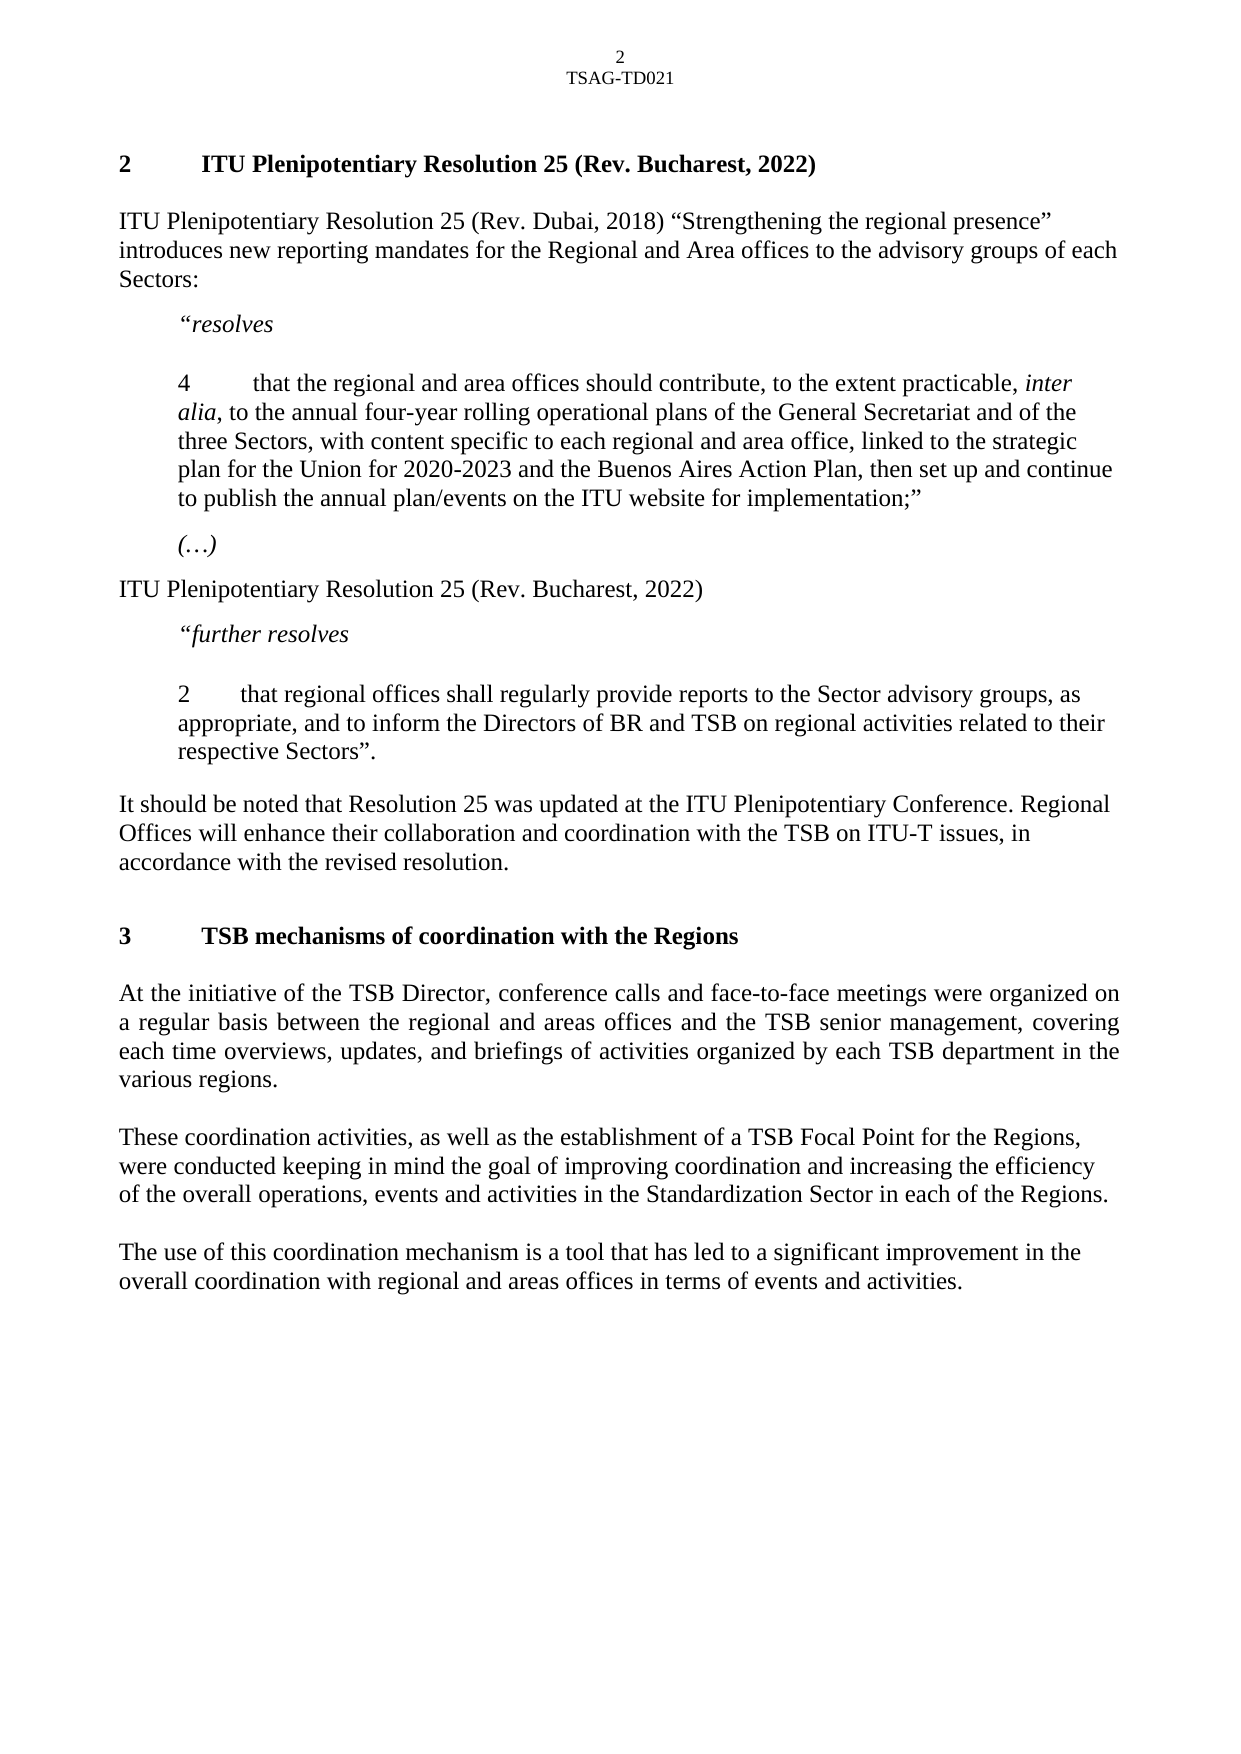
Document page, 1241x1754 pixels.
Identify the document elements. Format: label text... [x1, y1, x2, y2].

text 2 that regional offices shall regularly provide reports to the Sector advisory groups, as appropriate, and to inform the Directors of BR and TSB on regional activities related to their respective Sectors”. [178, 679, 1122, 789]
subtitle 3 TSB mechanisms of coordination with the Regions [118, 921, 1122, 949]
text At the initiative of the TSB Director, conference calls and face-to-face meetings were organized on a regular basis between the regional and areas offices and the TSB senior management, covering each time overviews, updates, and briefings of activities organized by each TSB department in the various regions. [118, 978, 1122, 1093]
text ITU Plenipotentiary Resolution 25 (Rev. Dubai, 2018) “Strengthening the regional presence” introduces new reporting mandates for the Regional and Area offices to the advisory groups of each Sectors: [118, 206, 1122, 292]
text “further resolves [178, 619, 1122, 679]
text ITU Plenipotentiary Resolution 25 (Rev. Bucharest, 2022) [118, 574, 1122, 603]
text It should be noted that Resolution 25 was updated at the ITU Plenipotentiary Conference. Regional Offices will enhance their collaboration and coordination with the TSB on ITU-T issues, in accordance with the revised resolution. [118, 789, 1122, 875]
subtitle 2 ITU Plenipotentiary Resolution 25 (Rev. Bucharest, 2022) [118, 149, 1122, 177]
text The use of this coordination mechanism is a tool that has led to a significant improvement in the overall coordination with regional and areas offices in terms of events and activities. [118, 1237, 1122, 1294]
text 4 that the regional and area offices should contribute, to the extent practicable, inter alia, to the annual four-year rolling operational plans of the General Secretariat and of the three Sectors, with content specific to each regional and area office, linked to the strategic plan for the Union for 2020-2023 and the Buenos Aires Action Plan, then set up and continue to publish the annual plan/events on the ITU website for implementation;” [178, 368, 1122, 512]
text (…) [178, 529, 1122, 557]
text “resolves [178, 309, 1122, 368]
text These coordination activities, as well as the establishment of a TSB Focal Point for the Regions, were conducted keeping in mind the goal of improving coordination and increasing the efficiency of the overall operations, events and activities in the Standardization Sector in each of the Regions. [118, 1122, 1122, 1208]
